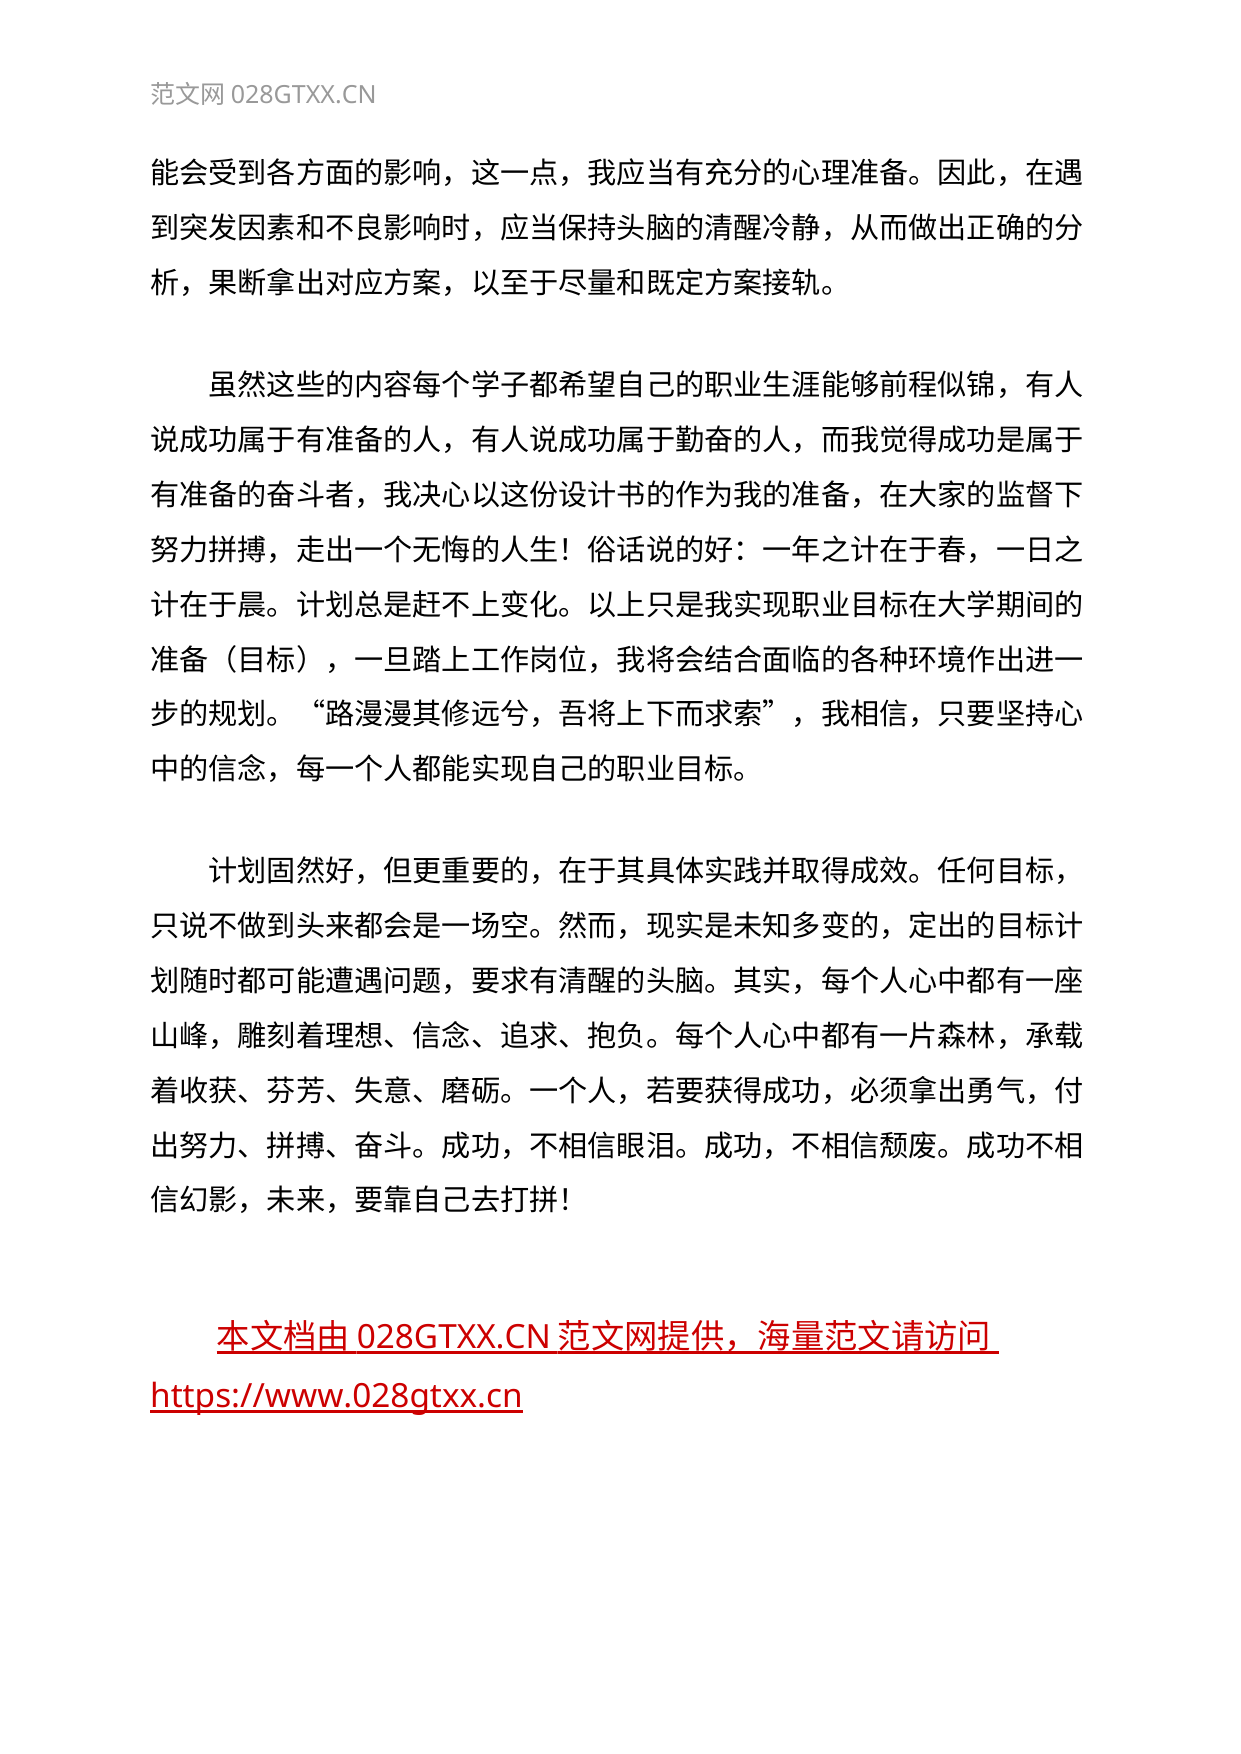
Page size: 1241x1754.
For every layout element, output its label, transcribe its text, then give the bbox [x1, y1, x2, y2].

text 本文档由028GTXX.CN范文网提供，海量范文请访问 https://www.028gtxx.cn [150, 1310, 1090, 1417]
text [150, 150, 1090, 302]
text 计划固然好，但更重要的，在于其具体实践并取得成效。任何目标，只说不做到头来都会是一场空。然而，现实是未知多变的，定出的目标计划随时都可能遭遇问题，要求有清醒的头脑。其实，每个人心中都有一座山峰，雕刻着理想、信念、追求、抱负。每个人心中都有一片森林，承载着收获、芬芳、失意、磨砺。一个人，若要获得成功，必须拿出勇气，付出努力、拼搏、奋斗。成功，不相信眼泪。成功，不相信颓废。成功不相信幻影，未来，要靠自己去打拼！ [150, 848, 1090, 1219]
text 虽然这些的内容每个学子都希望自己的职业生涯能够前程似锦，有人说成功属于有准备的人，有人说成功属于勤奋的人，而我觉得成功是属于有准备的奋斗者，我决心以这份设计书的作为我的准备，在大家的监督下努力拼搏，走出一个无悔的人生！俗话说的好：一年之计在于春，一日之计在于晨。计划总是赶不上变化。以上只是我实现职业目标在大学期间的准备（目标），一旦踏上工作岗位，我将会结合面临的各种环境作出进一步的规划。“路漫漫其修远兮，吾将上下而求索”，我相信，只要坚持心中的信念，每一个人都能实现自己的职业目标。 [150, 362, 1090, 788]
